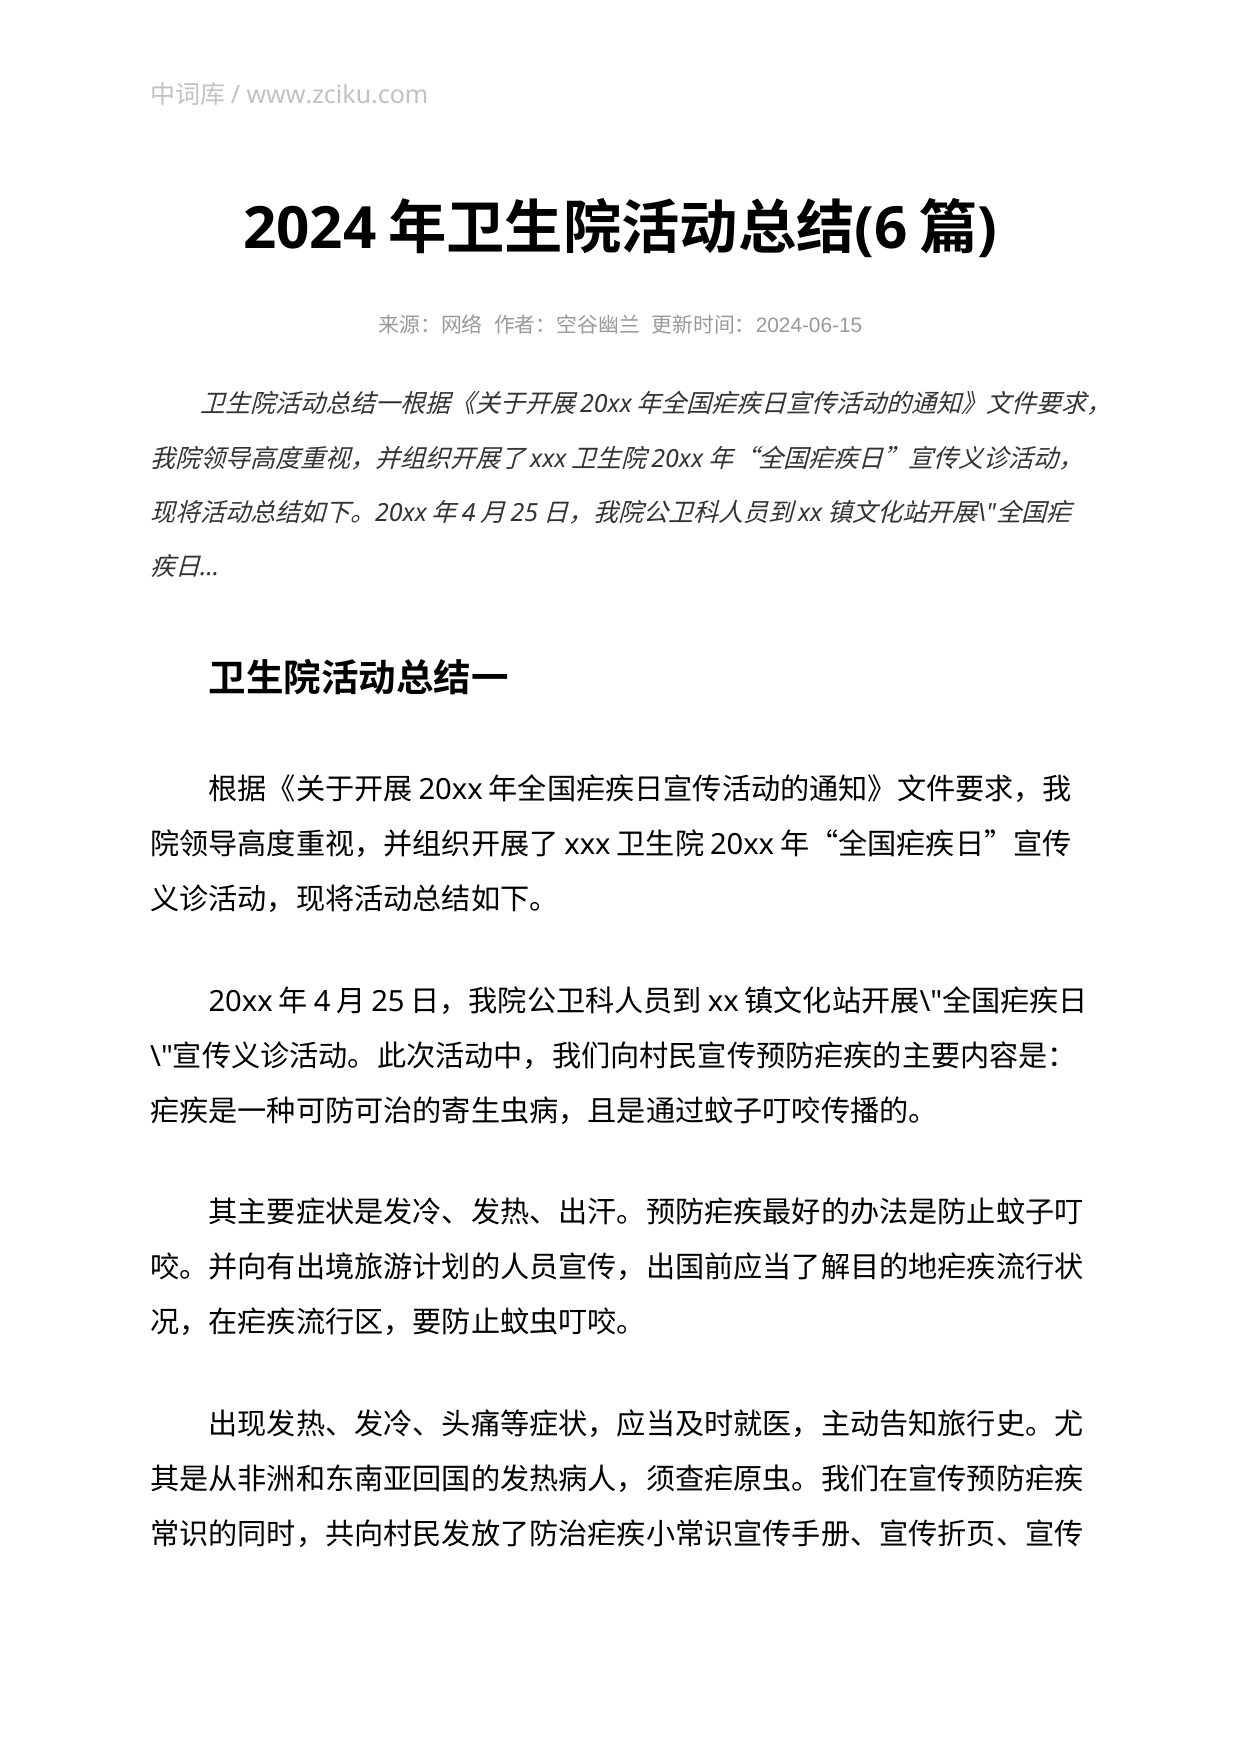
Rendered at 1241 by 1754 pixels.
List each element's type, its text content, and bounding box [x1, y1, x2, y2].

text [150, 1401, 1090, 1553]
text 来源：网络 作者：空谷幽兰 更新时间：2024-06-15 [150, 313, 1090, 337]
text 其主要症状是发冷、发热、出汗。预防疟疾最好的办法是防止蚊子叮咬。并向有出境旅游计划的人员宣传，出国前应当了解目的地疟疾流行状况，在疟疾流行区，要防止蚊虫叮咬。 [150, 1189, 1090, 1341]
text 卫生院活动总结一根据《关于开展20xx年全国疟疾日宣传活动的通知》文件要求，我院领导高度重视，并组织开展了xxx卫生院20xx年“全国疟疾日”宣传义诊活动，现将活动总结如下。20xx年4月25日，我院公卫科人员到xx镇文化站开展\"全国疟疾日... [150, 384, 1090, 583]
text 20xx年4月25日，我院公卫科人员到xx镇文化站开展\"全国疟疾日\"宣传义诊活动。此次活动中，我们向村民宣传预防疟疾的主要内容是：疟疾是一种可防可治的寄生虫病，且是通过蚊子叮咬传播的。 [150, 977, 1090, 1129]
text 根据《关于开展20xx年全国疟疾日宣传活动的通知》文件要求，我院领导高度重视，并组织开展了xxx卫生院20xx年“全国疟疾日”宣传义诊活动，现将活动总结如下。 [150, 766, 1090, 918]
subtitle 2024年卫生院活动总结(6篇) [150, 181, 1090, 266]
text 卫生院活动总结一 [150, 648, 1090, 702]
